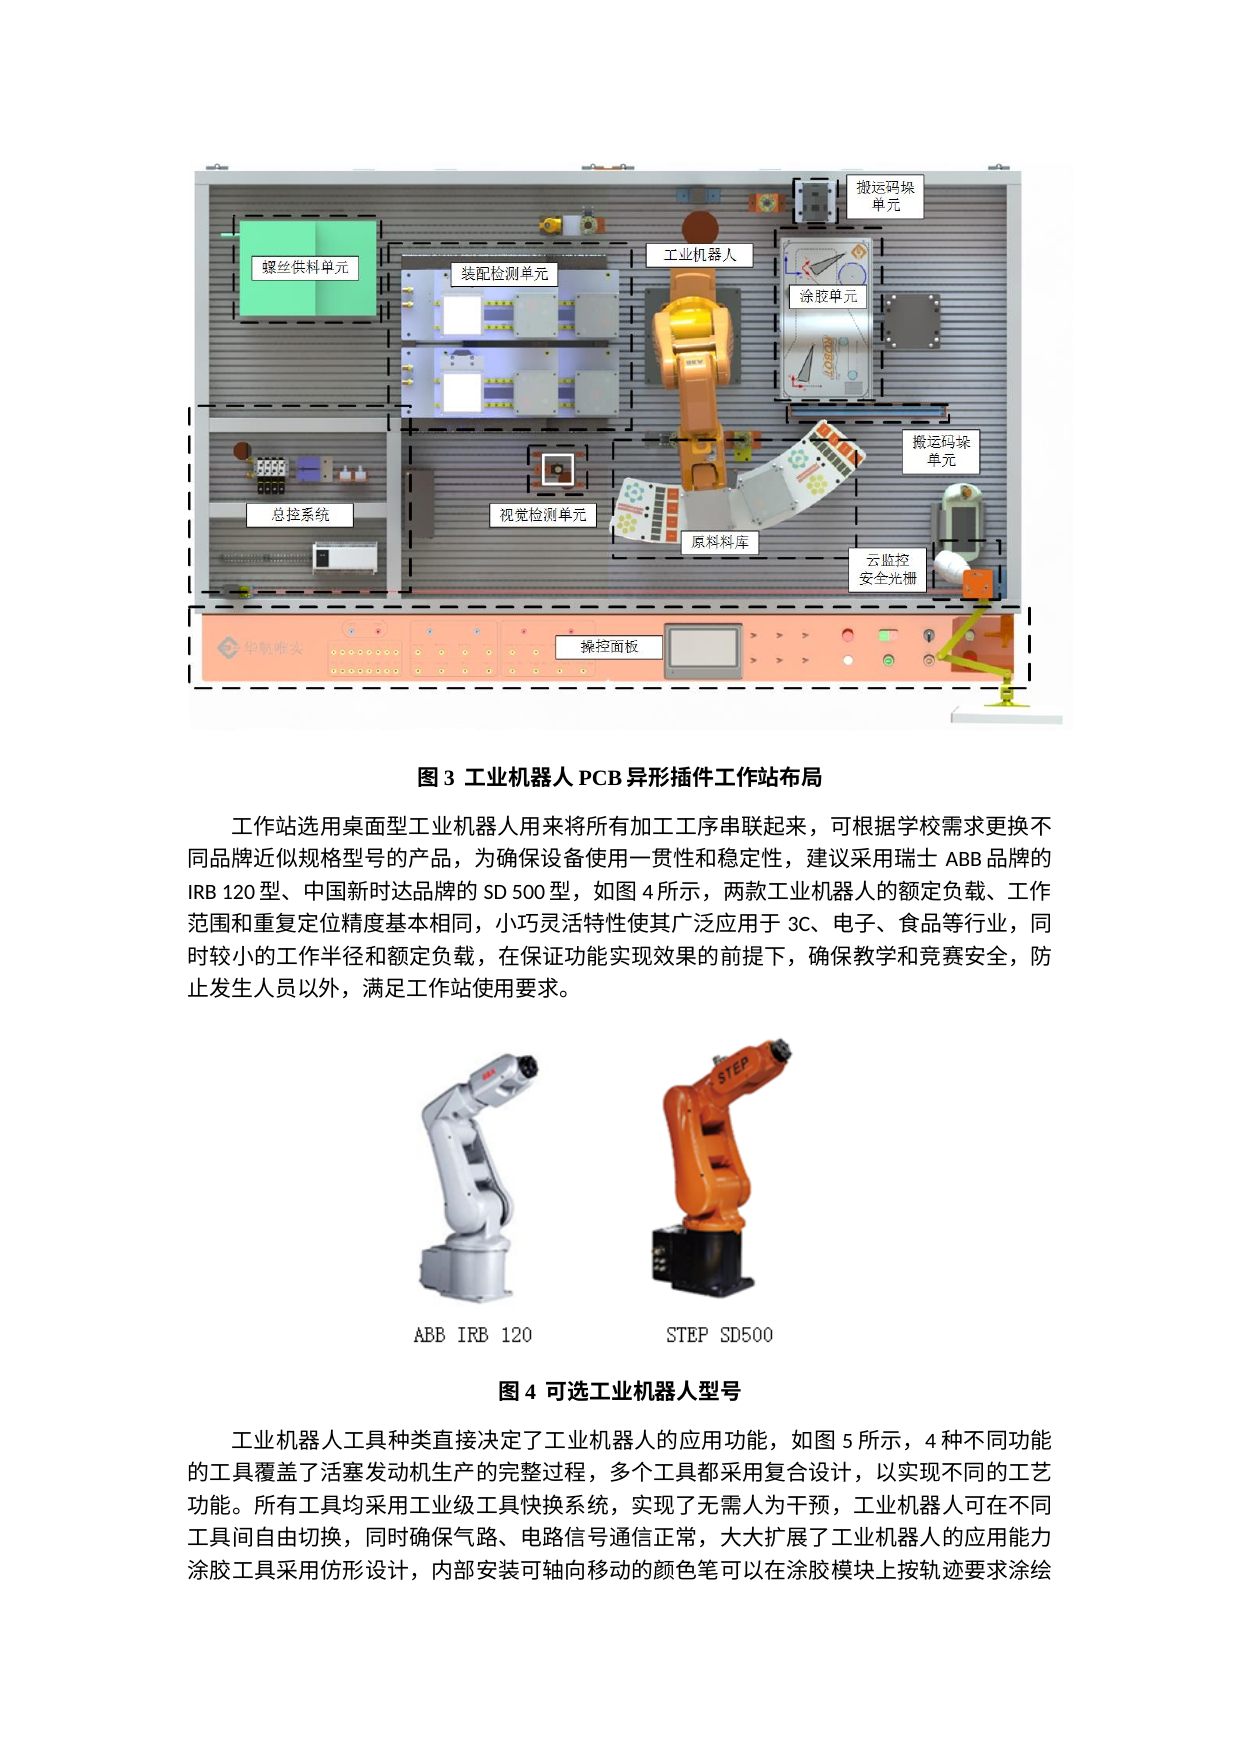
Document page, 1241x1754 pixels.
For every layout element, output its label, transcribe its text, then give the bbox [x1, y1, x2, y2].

picture [402, 1003, 573, 1357]
text 图 3 工业机器人PCB异形插件工作站布局 [187, 759, 1053, 792]
picture [622, 1003, 838, 1357]
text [187, 1422, 1053, 1585]
text 图 4 可选工业机器人型号 [187, 1373, 1053, 1406]
picture [187, 162, 1074, 731]
text 工作站选用桌面型工业机器人用来将所有加工工序串联起来，可根据学校需求更换不同品牌近似规格型号的产品，为确保设备使用一贯性和稳定性，建议采用瑞士ABB品牌的IRB 120型、中国新时达品牌的SD 500型，如图 4所示，两款工业机器人的额定负载、工作范围和重复定位精度基本相同，小巧灵活特性使其广泛应用于3C、电子、食品等行业，同时较小的工作半径和额定负载，在保证功能实现效果的前提下，确保教学和竞赛安全，防止发生人员以外，满足工作站使用要求。 [187, 808, 1053, 1003]
